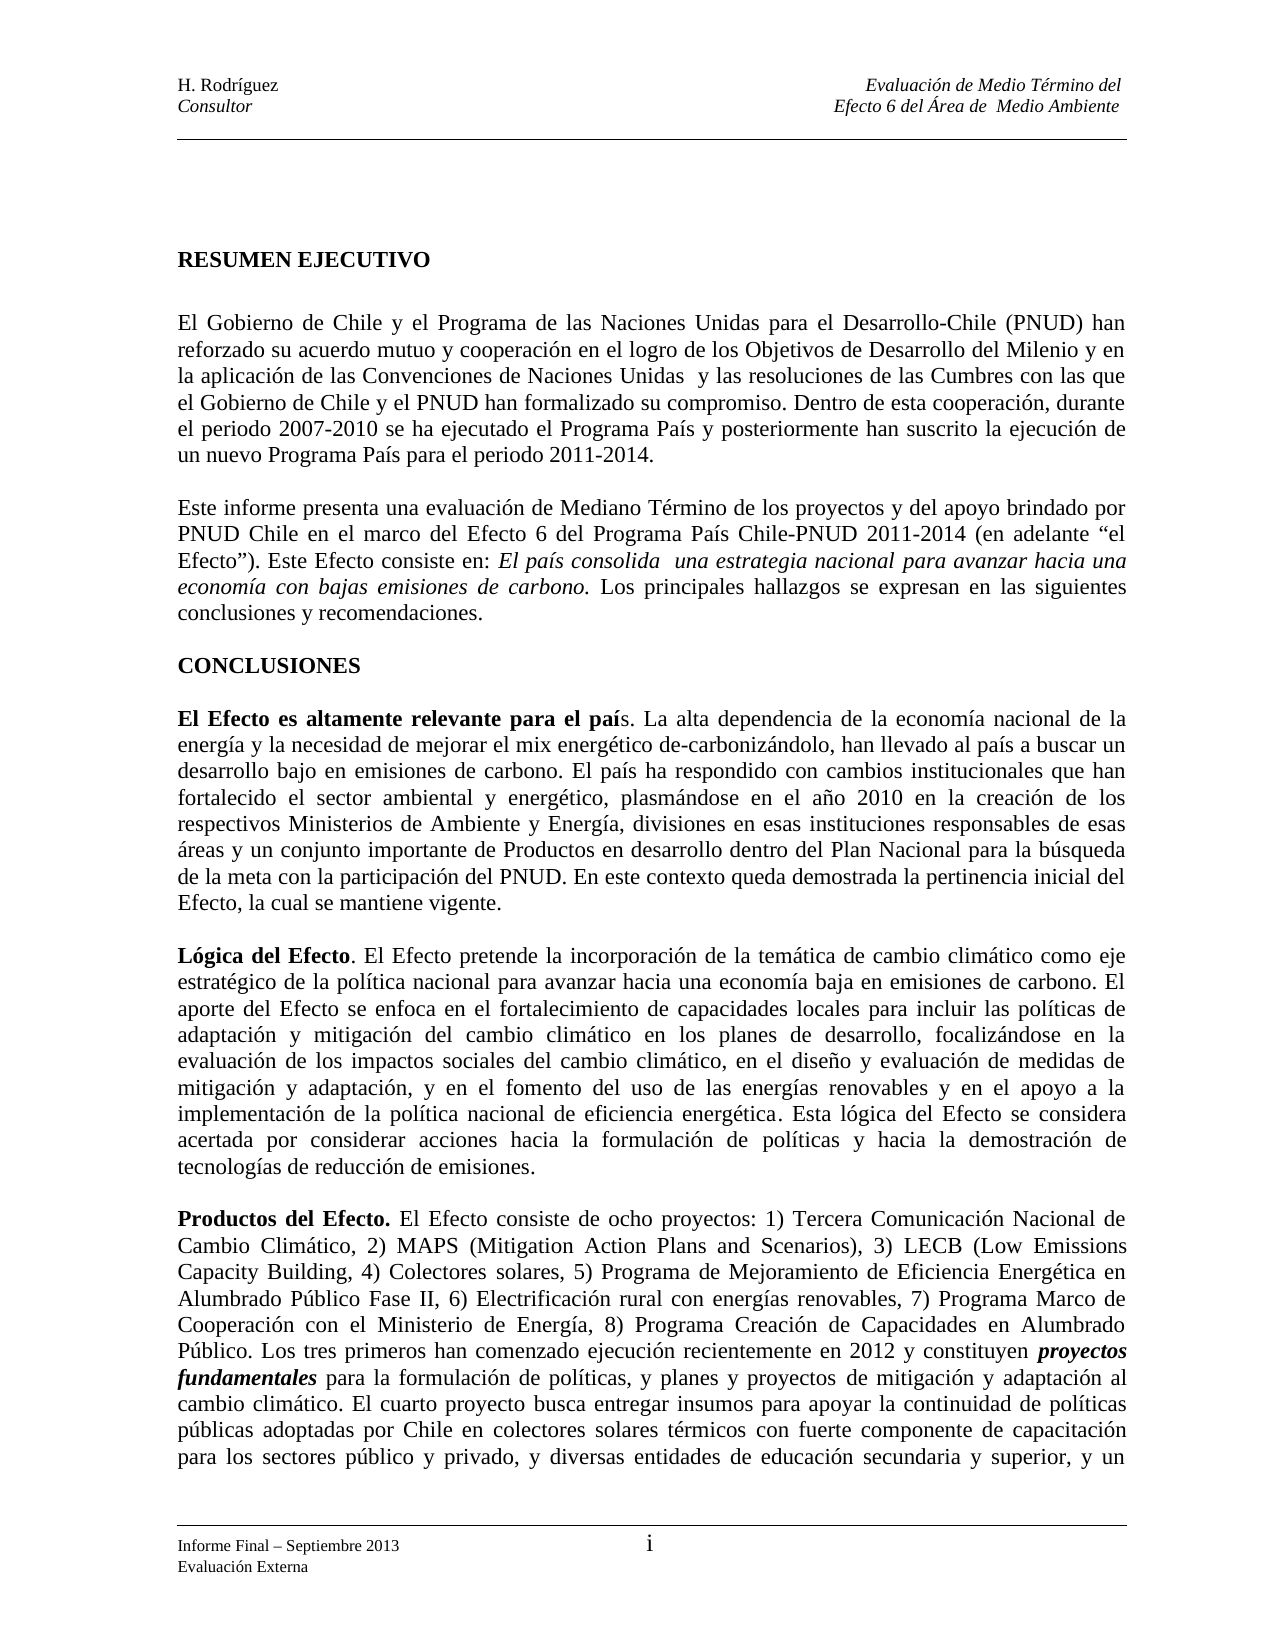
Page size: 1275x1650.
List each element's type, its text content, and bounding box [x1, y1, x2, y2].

subtitle Resumen ejecutivo [177, 246, 1127, 272]
text El Efecto es altamente relevante para el país. La alta dependencia de la economía nacional de la energía y la necesidad de mejorar el mix energético de-carbonizándolo, han llevado al país a buscar un desarrollo bajo en emisiones de carbono. El país ha respondido con cambios institucionales que han fortalecido el sector ambiental y energético, plasmándose en el año 2010 en la creación de los respectivos Ministerios de Ambiente y Energía, divisiones en esas instituciones responsables de esas áreas y un conjunto importante de Productos en desarrollo dentro del Plan Nacional para la búsqueda de la meta con la participación del PNUD. En este contexto queda demostrada la pertinencia inicial del Efecto, la cual se mantiene vigente. [177, 705, 1127, 916]
text El Gobierno de Chile y el Programa de las Naciones Unidas para el Desarrollo-Chile (PNUD) han reforzado su acuerdo mutuo y cooperación en el logro de los Objetivos de Desarrollo del Milenio y en la aplicación de las Convenciones de Naciones Unidas y las resoluciones de las Cumbres con las que el Gobierno de Chile y el PNUD han formalizado su compromiso. Dentro de esta cooperación, durante el periodo 2007-2010 se ha ejecutado el Programa País y posteriormente han suscrito la ejecución de un nuevo Programa País para el periodo 2011-2014. [177, 309, 1127, 468]
text Lógica del Efecto. El Efecto pretende la incorporación de la temática de cambio climático como eje estratégico de la política nacional para avanzar hacia una economía baja en emisiones de carbono. El aporte del Efecto se enfoca en el fortalecimiento de capacidades locales para incluir las políticas de adaptación y mitigación del cambio climático en los planes de desarrollo, focalizándose en la evaluación de los impactos sociales del cambio climático, en el diseño y evaluación de medidas de mitigación y adaptación, y en el fomento del uso de las energías renovables y en el apoyo a la implementación de la política nacional de eficiencia energética. Esta lógica del Efecto se considera acertada por considerar acciones hacia la formulación de políticas y hacia la demostración de tecnologías de reducción de emisiones. [177, 942, 1127, 1179]
text Este informe presenta una evaluación de Mediano Término de los proyectos y del apoyo brindado por PNUD Chile en el marco del Efecto 6 del Programa País Chile-PNUD 2011-2014 (en adelante “el Efecto”). Este Efecto consiste en: El país consolida una estrategia nacional para avanzar hacia una economía con bajas emisiones de carbono. Los principales hallazgos se expresan en las siguientes conclusiones y recomendaciones. [177, 494, 1127, 626]
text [177, 1206, 1127, 1469]
text CONCLUSIONES [177, 652, 1127, 678]
